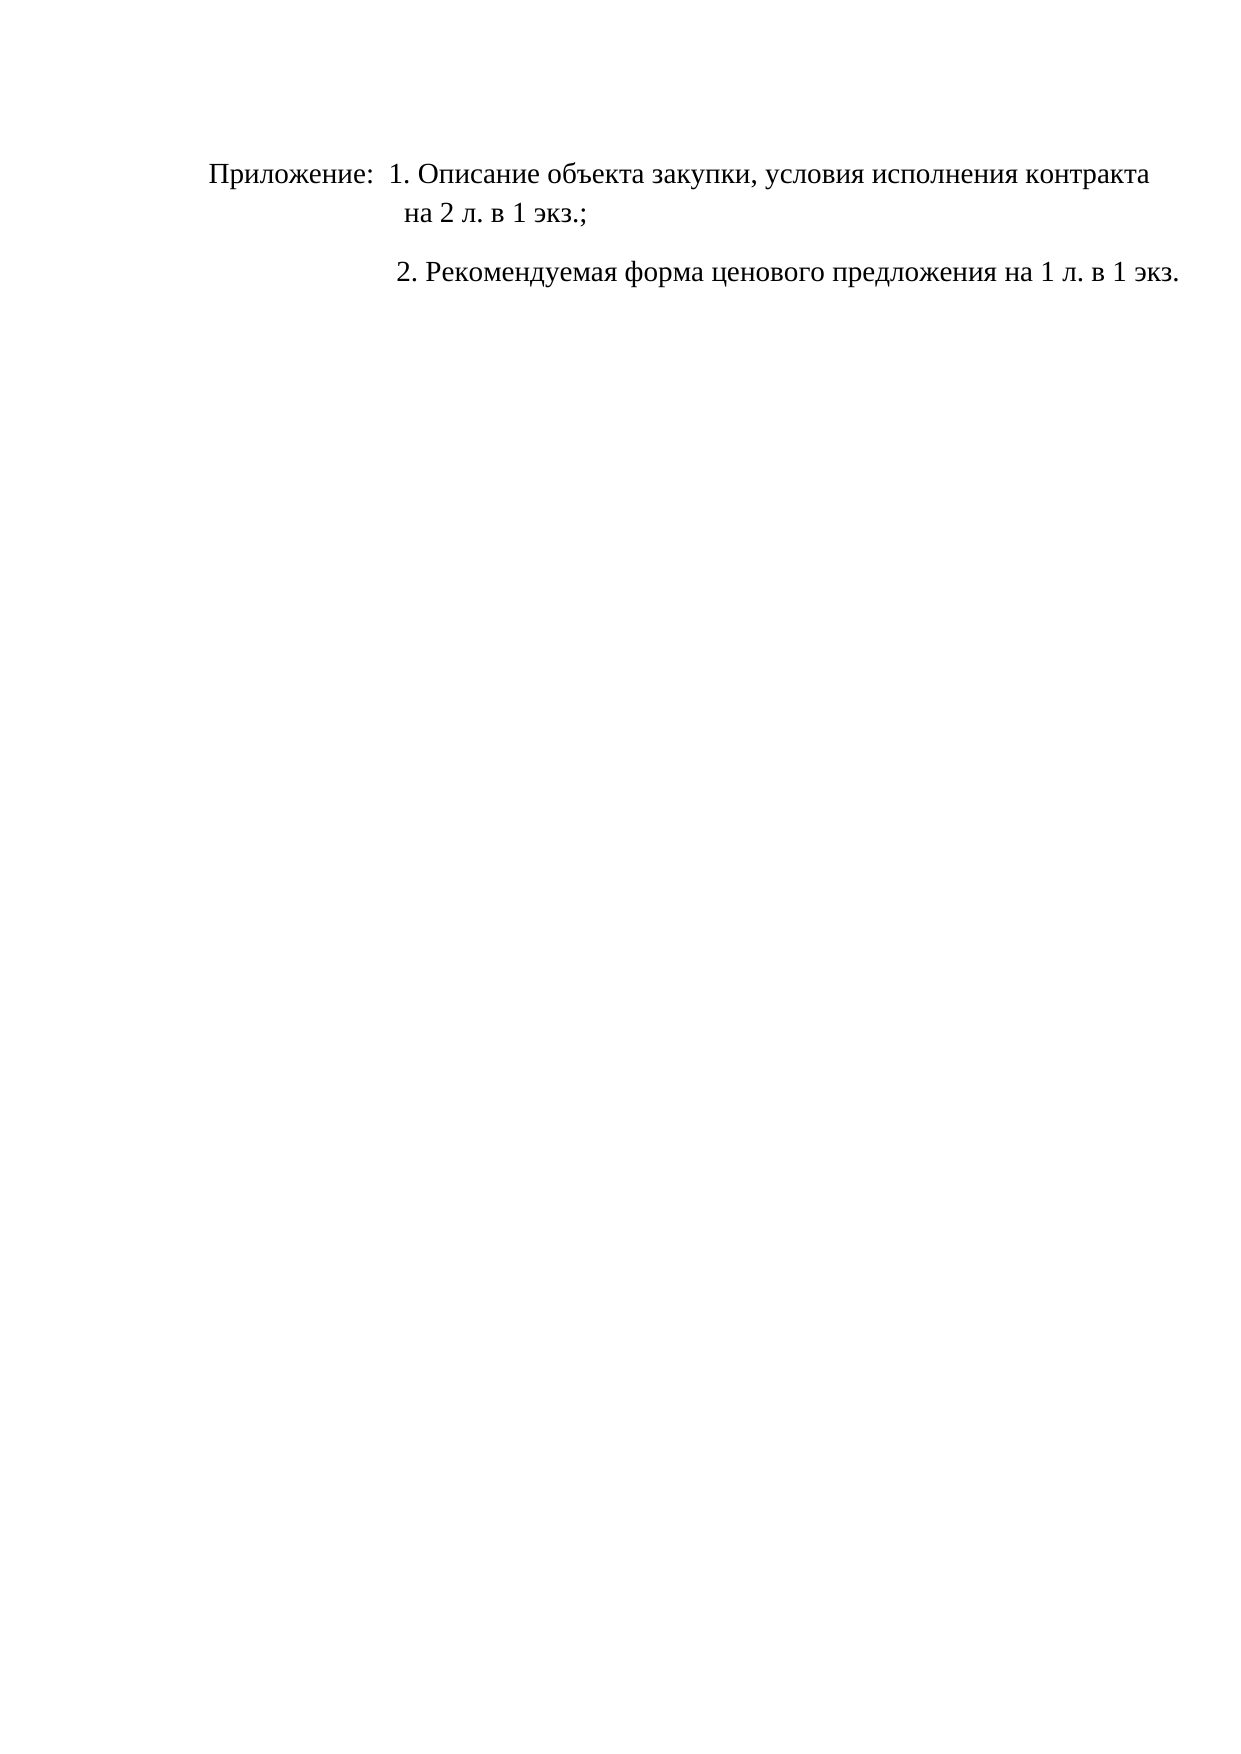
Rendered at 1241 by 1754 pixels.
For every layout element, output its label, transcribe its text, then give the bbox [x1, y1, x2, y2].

text 2. Рекомендуемая форма ценового предложения на 1 л. в 1 экз. [177, 254, 1181, 288]
text Приложение: 1. Описание объекта закупки, условия исполнения контракта [177, 157, 1181, 190]
text на 2 л. в 1 экз.; [325, 195, 1181, 229]
